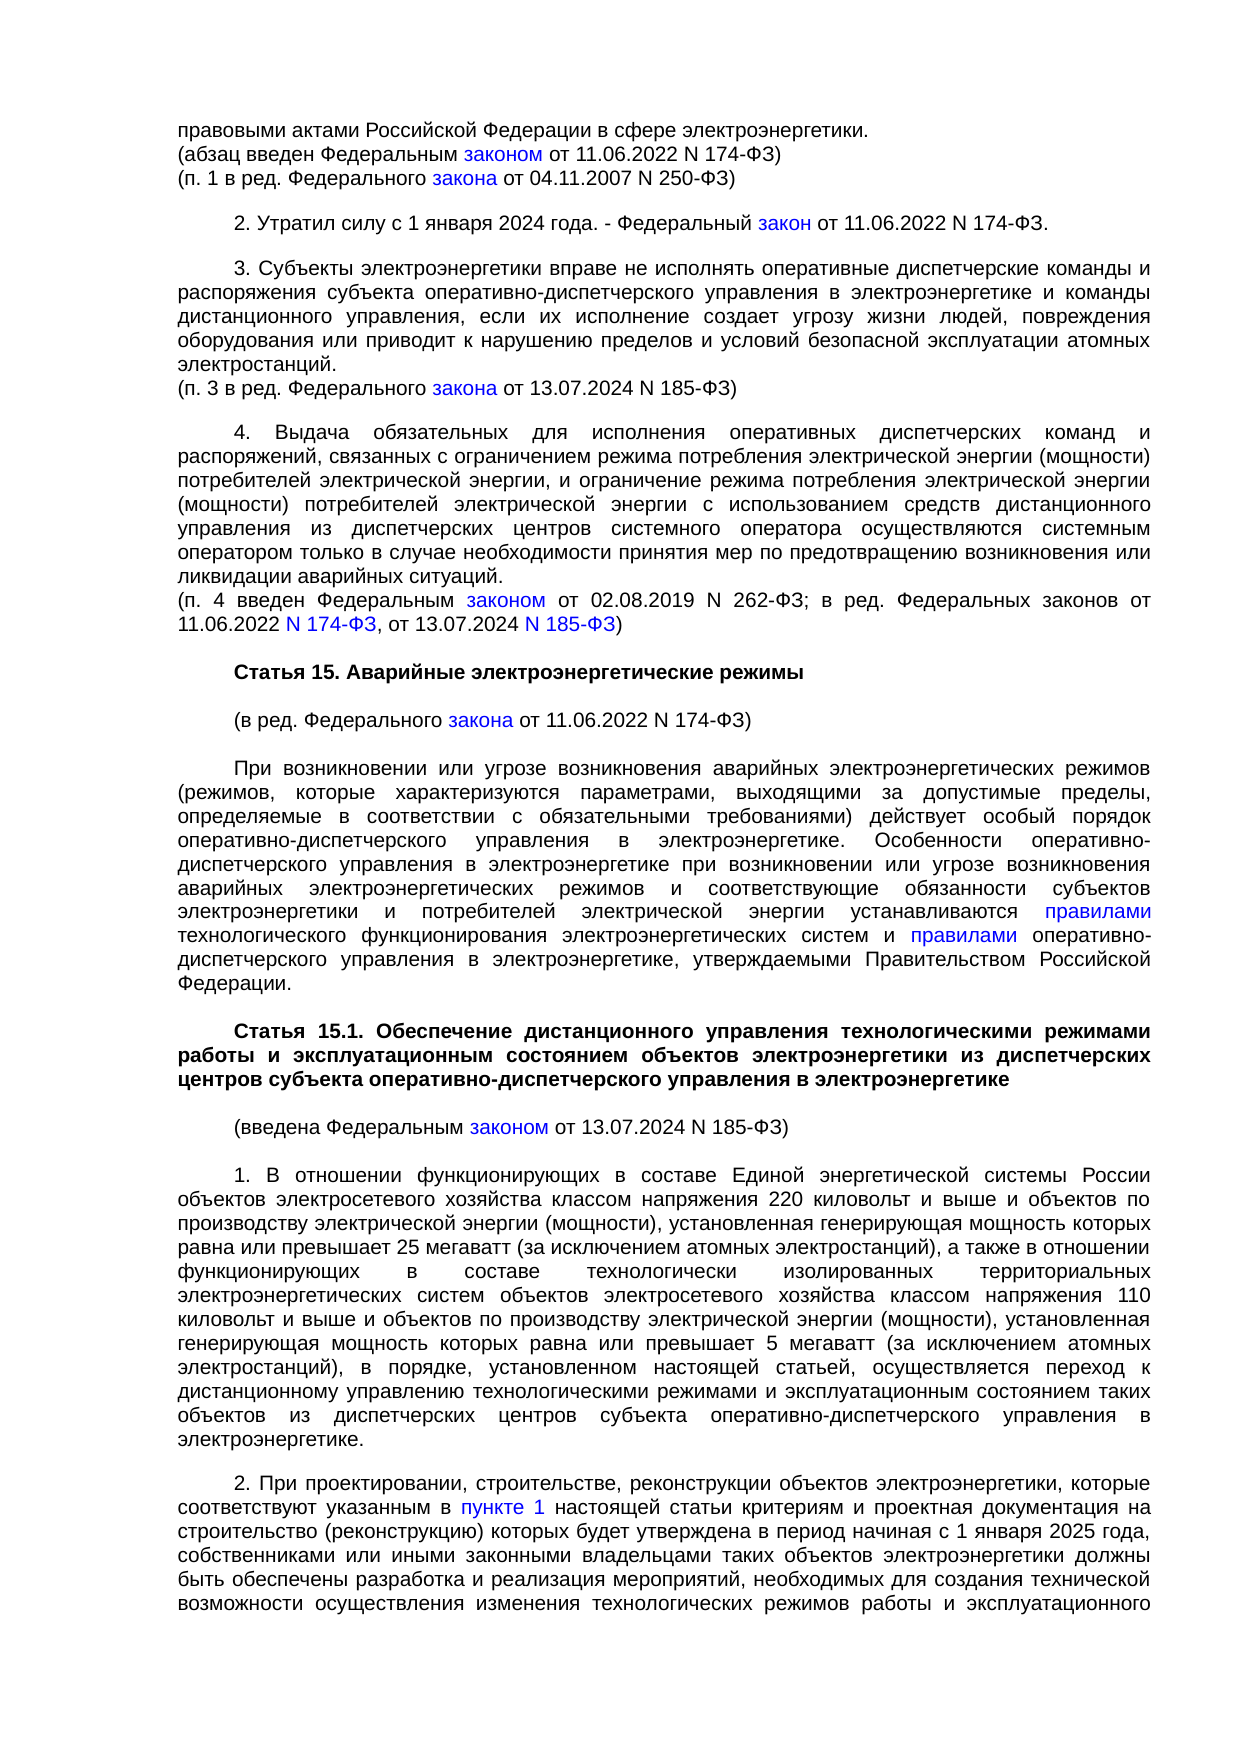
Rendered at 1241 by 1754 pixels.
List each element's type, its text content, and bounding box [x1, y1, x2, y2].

text При возникновении или угрозе возникновения аварийных электроэнергетических режимов (режимов, которые характеризуются параметрами, выходящими за допустимые пределы, определяемые в соответствии с обязательными требованиями) действует особый порядок оперативно-диспетчерского управления в электроэнергетике. Особенности оперативно-диспетчерского управления в электроэнергетике при возникновении или угрозе возникновения аварийных электроэнергетических режимов и соответствующие обязанности субъектов электроэнергетики и потребителей электрической энергии устанавливаются правилами технологического функционирования электроэнергетических систем и правилами оперативно-диспетчерского управления в электроэнергетике, утверждаемыми Правительством Российской Федерации. [177, 756, 1152, 995]
text (введена Федеральным законом от 13.07.2024 N 185-ФЗ) [177, 1115, 1152, 1139]
text (п. 3 в ред. Федерального закона от 13.07.2024 N 185-ФЗ) [177, 375, 1152, 399]
text 1. В отношении функционирующих в составе Единой энергетической системы России объектов электросетевого хозяйства классом напряжения 220 киловольт и выше и объектов по производству электрической энергии (мощности), установленная генерирующая мощность которых равна или превышает 25 мегаватт (за исключением атомных электростанций), а также в отношении функционирующих в составе технологически изолированных территориальных электроэнергетических систем объектов электросетевого хозяйства классом напряжения 110 киловольт и выше и объектов по производству электрической энергии (мощности), установленная генерирующая мощность которых равна или превышает 5 мегаватт (за исключением атомных электростанций), в порядке, установленном настоящей статьей, осуществляется переход к дистанционному управлению технологическими режимами и эксплуатационным состоянием таких объектов из диспетчерских центров субъекта оперативно-диспетчерского управления в электроэнергетике. [177, 1163, 1152, 1450]
title Статья 15.1. Обеспечение дистанционного управления технологическими режимами работы и эксплуатационным состоянием объектов электроэнергетики из диспетчерских центров субъекта оперативно-диспетчерского управления в электроэнергетике [177, 1019, 1152, 1091]
text 4. Выдача обязательных для исполнения оперативных диспетчерских команд и распоряжений, связанных с ограничением режима потребления электрической энергии (мощности) потребителей электрической энергии, и ограничение режима потребления электрической энергии (мощности) потребителей электрической энергии с использованием средств дистанционного управления из диспетчерских центров системного оператора осуществляются системным оператором только в случае необходимости принятия мер по предотвращению возникновения или ликвидации аварийных ситуаций. [177, 420, 1152, 588]
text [177, 1471, 1152, 1615]
text (п. 4 введен Федеральным законом от 02.08.2019 N 262-ФЗ; в ред. Федеральных законов от 11.06.2022 N 174-ФЗ, от 13.07.2024 N 185-ФЗ) [177, 588, 1152, 636]
text 3. Субъекты электроэнергетики вправе не исполнять оперативные диспетчерские команды и распоряжения субъекта оперативно-диспетчерского управления в электроэнергетике и команды дистанционного управления, если их исполнение создает угрозу жизни людей, повреждения оборудования или приводит к нарушению пределов и условий безопасной эксплуатации атомных электростанций. [177, 256, 1152, 375]
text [177, 118, 1152, 142]
text 2. Утратил силу с 1 января 2024 года. - Федеральный закон от 11.06.2022 N 174-ФЗ. [177, 211, 1152, 235]
text (п. 1 в ред. Федерального закона от 04.11.2007 N 250-ФЗ) [177, 166, 1152, 190]
text (абзац введен Федеральным законом от 11.06.2022 N 174-ФЗ) [177, 142, 1152, 166]
text (в ред. Федерального закона от 11.06.2022 N 174-ФЗ) [177, 708, 1152, 732]
title Статья 15. Аварийные электроэнергетические режимы [177, 660, 1152, 684]
